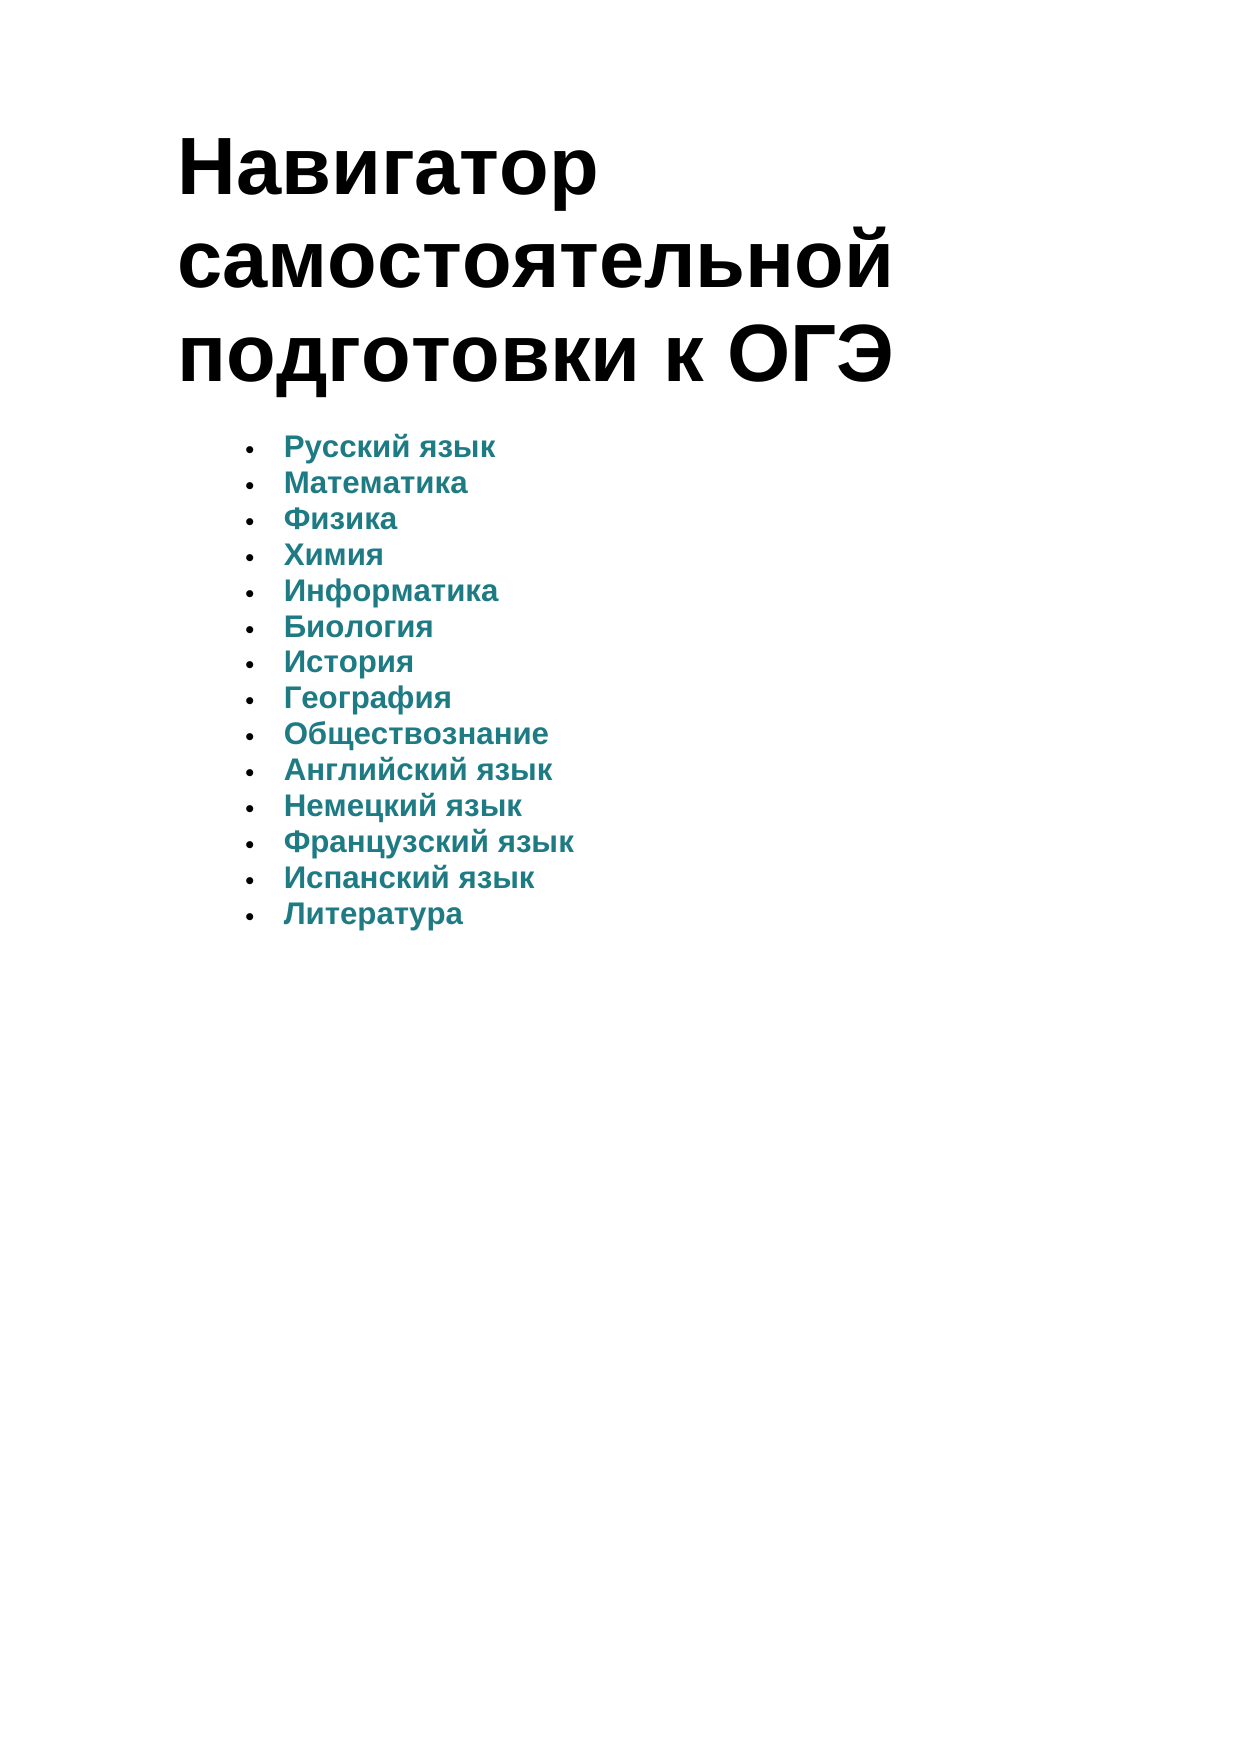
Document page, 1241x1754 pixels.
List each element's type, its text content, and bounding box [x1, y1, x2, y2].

list Испанский язык [246, 859, 1152, 895]
list Информатика [246, 572, 1152, 608]
list Литература [246, 895, 1152, 931]
list Обществознание [246, 715, 1152, 751]
list История [246, 643, 1152, 679]
list Математика [246, 464, 1152, 500]
list География [246, 679, 1152, 715]
list Английский язык [246, 751, 1152, 787]
text Навигатор самостоятельной подготовки к ОГЭ [177, 118, 1152, 399]
list Французский язык [246, 823, 1152, 859]
list Физика [246, 500, 1152, 536]
list Биология [246, 608, 1152, 643]
list Химия [246, 536, 1152, 572]
list Немецкий язык [246, 787, 1152, 823]
list Русский язык [246, 428, 1152, 464]
